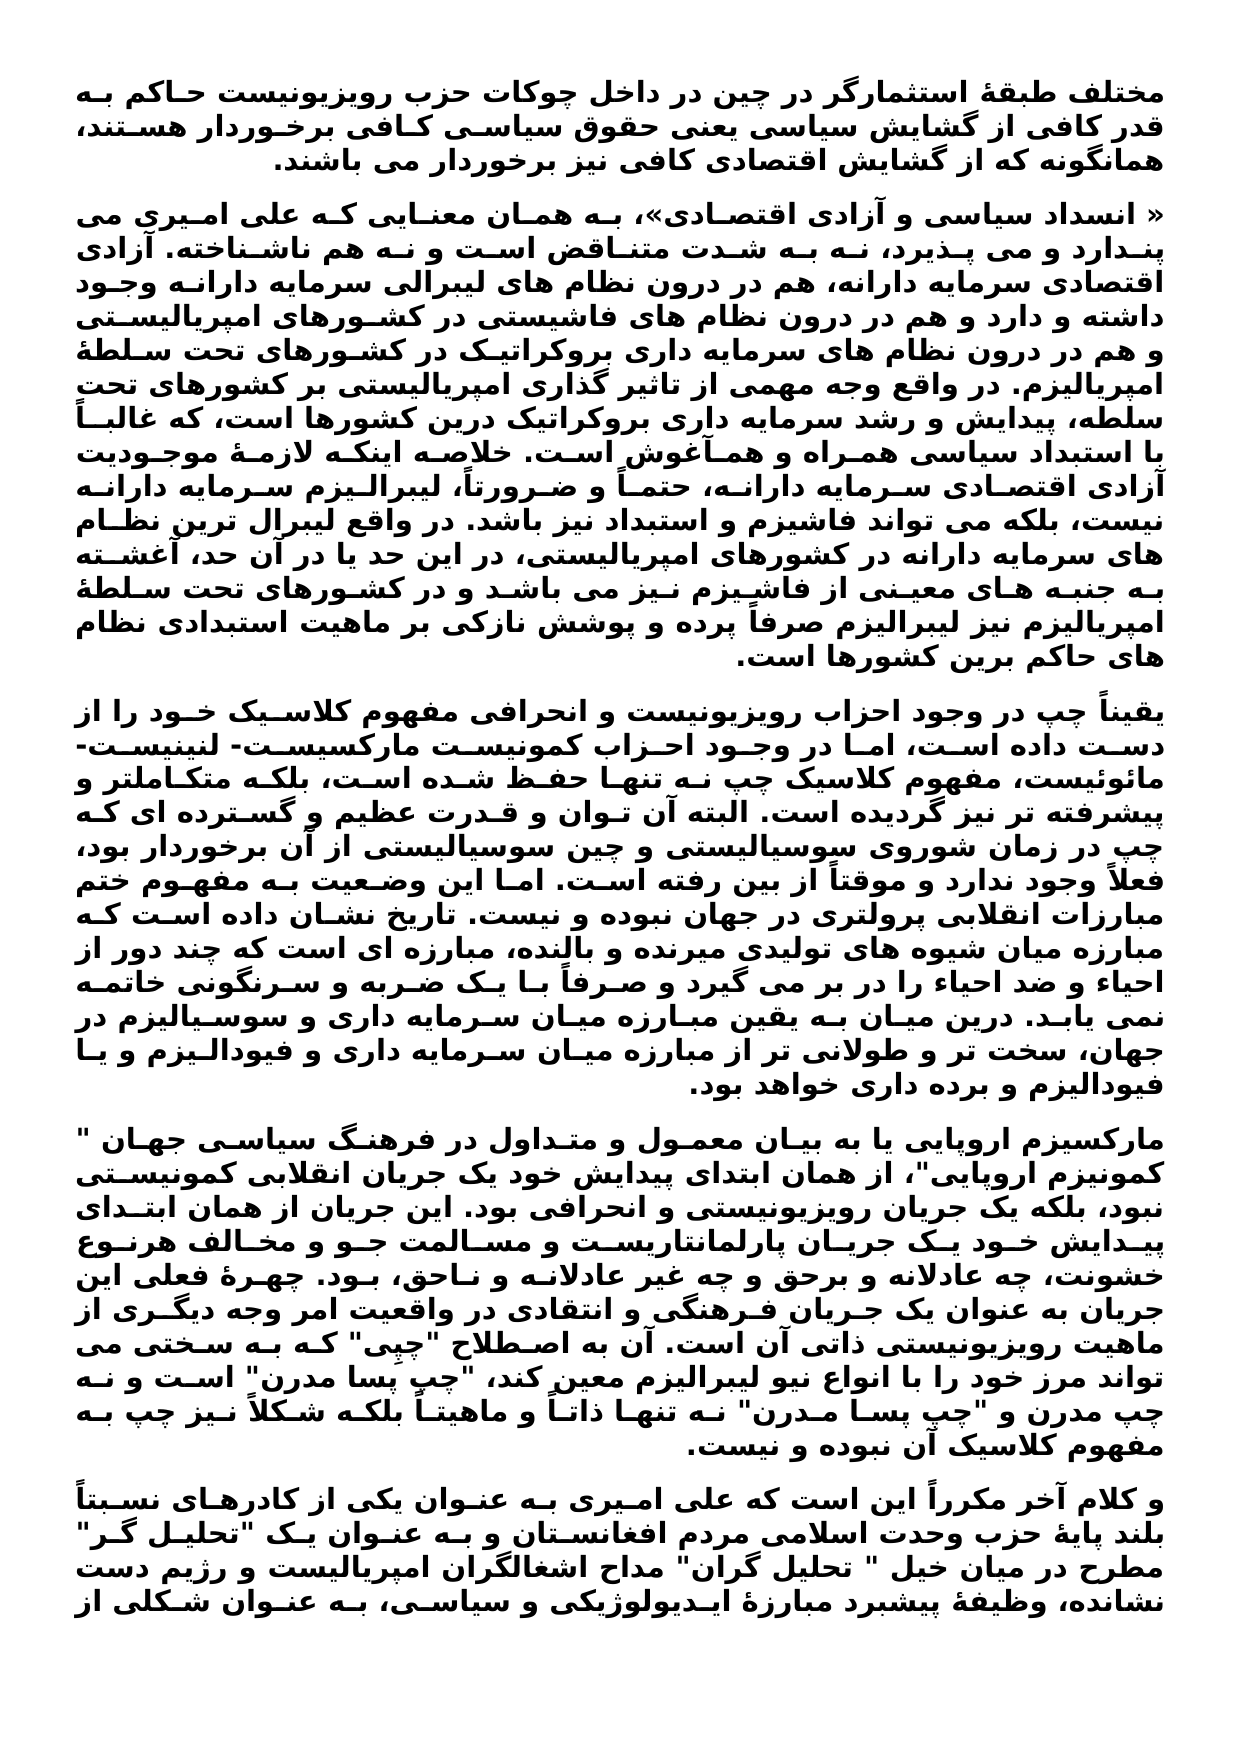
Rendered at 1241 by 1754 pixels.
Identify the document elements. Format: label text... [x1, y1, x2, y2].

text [75, 75, 1165, 177]
text مارکسیزم اروپایی یا به بیان معمول و متداول در فرهنگ سیاسی جهان " کمونیزم اروپایی"، از همان ابتدای پیدایش خود یک جریان انقلابی کمونیستی نبود، بلکه یک جریان رویزیونیستی و انحرافی بود. این جریان از همان ابتدای پیدایش خود یک جریان پارلمانتاریست و مسالمت جو و مخالف هرنوع خشونت، چه عادلانه و برحق و چه غیر عادلانه و ناحق، بود. چهرۀ فعلی این جریان به عنوان یک جـریان فـرهنگی و انتقادی در واقعیت امر وجه دیگری از ماهیت رویزیونیستی ذاتی آن است. آن به اصطلاح "چپِی" که به سختی می تواند مرز خود را با انواع نیو لیبرالیزم معین کند، "چپ پسا مدرن" است و نه چپ مدرن و "چپ پسا مدرن" نه تنها ذاتاً و ماهیتاً بلکه شکلاً نیز چپ به مفهوم کلاسیک آن نبوده و نیست. [75, 1122, 1165, 1462]
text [75, 1483, 1165, 1618]
text یقیناً چپ در وجود احزاب رویزیونیست و انحرافی مفهوم کلاسیک خود را از دست داده است، اما در وجود احزاب کمونیست مارکسیست- لنینیست- مائوئیست، مفهوم کلاسیک چپ نه تنها حفظ شده است، بلکه متکاملتر و پیشرفته تر نیز گردیده است. البته آن توان و قدرت عظیم و گسترده ای که چپ در زمان شوروی سوسیالیستی و چین سوسیالیستی از آن برخوردار بود، فعلاً وجود ندارد و موقتاً از بین رفته است. اما این وضعیت به مفهوم ختم مبارزات انقلابی پرولتری در جهان نبوده و نیست. تاریخ نشان داده است که مبارزه میان شیوه های تولیدی میرنده و بالنده، مبارزه ای است که چند دور از احیاء و ضد احیاء را در بر می گیرد و صرفاً با یک ضربه و سرنگونی خاتمه نمی یابد. درین میان به یقین مبارزه میان سرمایه داری و سوسیالیزم در جهان، سخت تر و طولانی تر از مبارزه میان سرمایه داری و فیودالیزم و یا فیودالیزم و برده داری خواهد بود. [75, 694, 1165, 1101]
text « انسداد سیاسی و آزادی اقتصادی»، به همان معنایی که علی امیری می پندارد و می پذیرد، نه به شدت متناقض است و نه هم ناشناخته. آزادی اقتصادی سرمایه دارانه، هم در درون نظام های لیبرالی سرمایه دارانه وجود داشته و دارد و هم در درون نظام های فاشیستی در کشورهای امپریالیستی و هم در درون نظام های سرمایه داری بروکراتیک در کشورهای تحت سلطۀ امپریالیزم. در واقع وجه مهمی از تاثیر گذاری امپریالیستی بر کشورهای تحت سلطه، پیدایش و رشد سرمایه داری بروکراتیک درین کشورها است، که غالباً با استبداد سیاسی همراه و همآغوش است. خلاصه اینکه لازمۀ موجودیت آزادی اقتصادی سرمایه دارانه، حتماً و ضرورتاً، لیبرالیزم سرمایه دارانه نیست، بلکه می تواند فاشیزم و استبداد نیز باشد. در واقع لیبرال ترین نظام های سرمایه دارانه در کشورهای امپریالیستی، در این حد یا در آن حد، آغشته به جنبه های معینی از فاشیزم نیز می باشد و در کشورهای تحت سلطۀ امپریالیزم نیز لیبرالیزم صرفاً پرده و پوشش نازکی بر ماهیت استبدادی نظام های حاکم برین کشورها است. [75, 198, 1165, 673]
